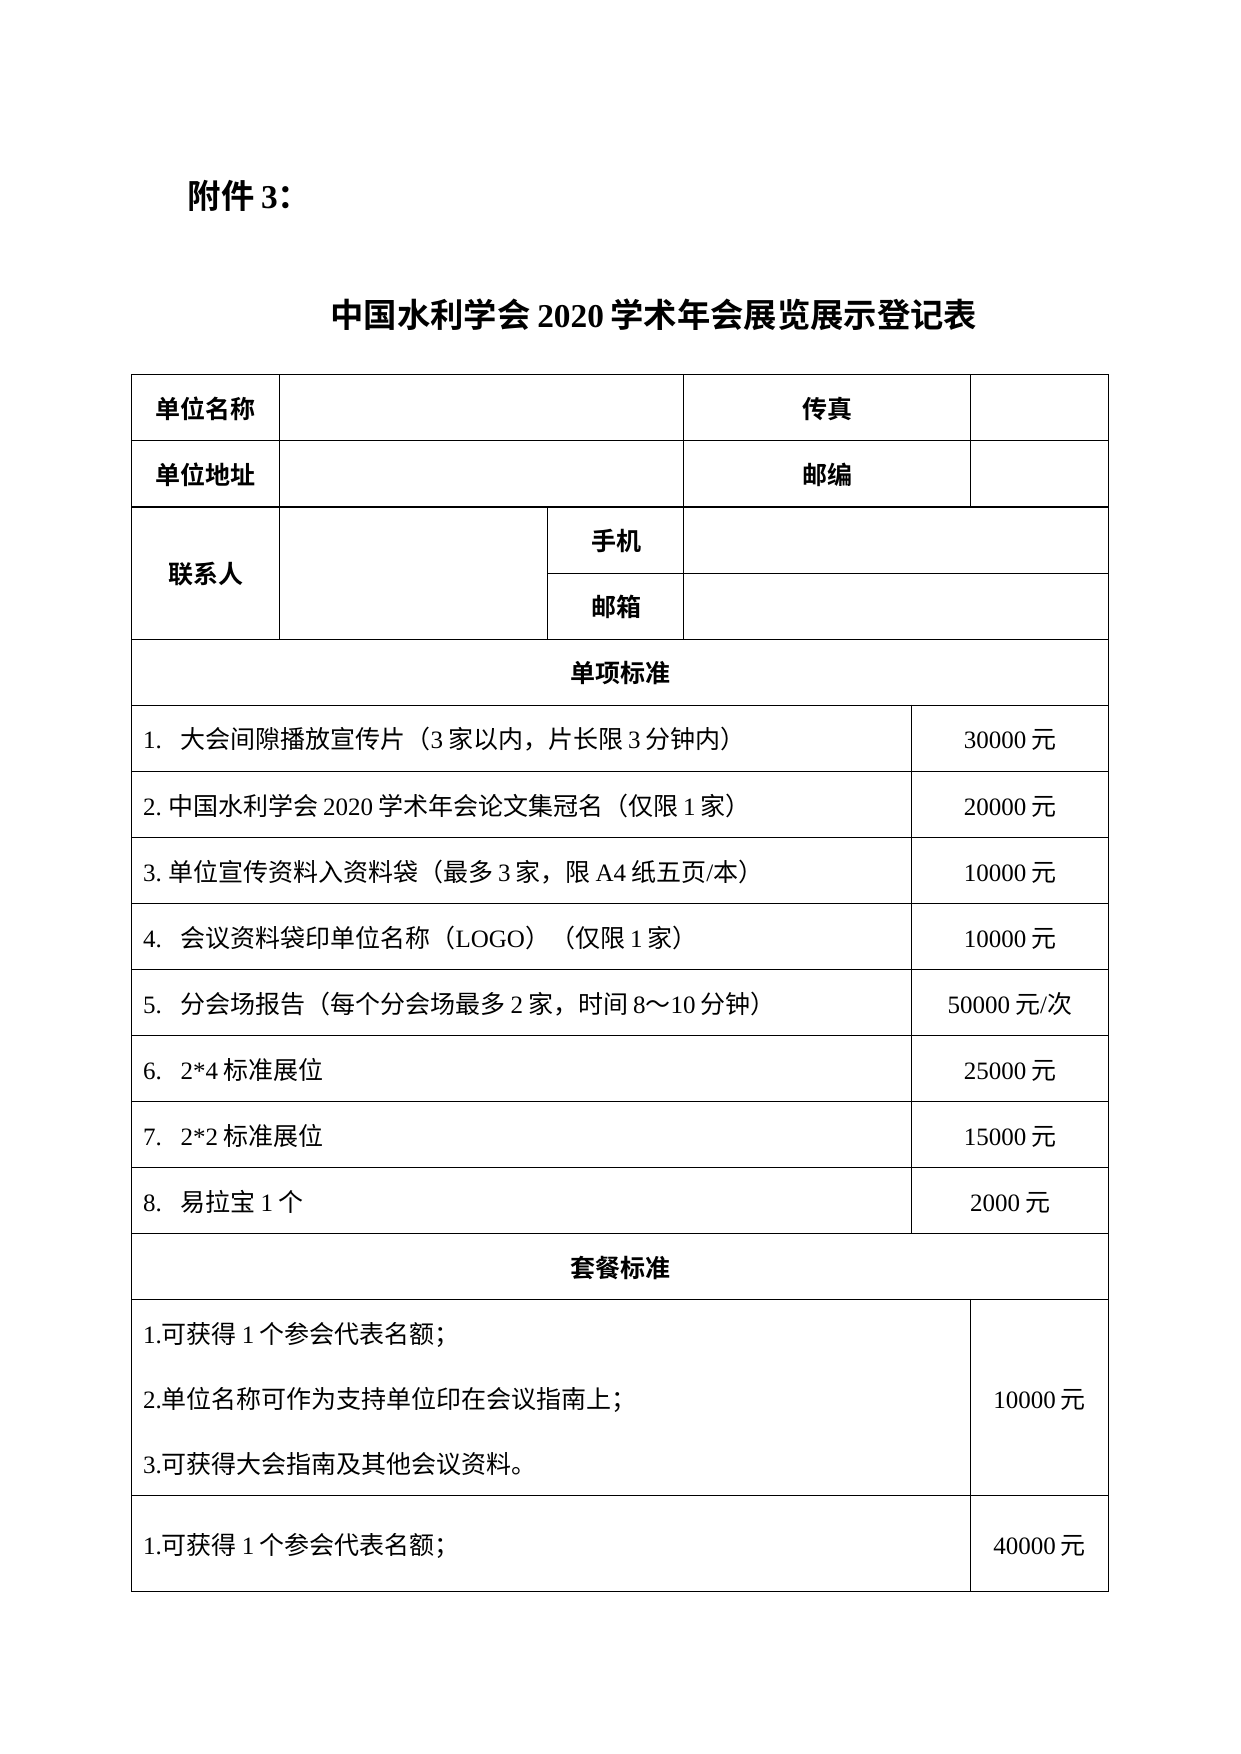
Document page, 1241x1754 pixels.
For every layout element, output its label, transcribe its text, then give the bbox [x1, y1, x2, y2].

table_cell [132, 1496, 970, 1591]
table_header [280, 375, 683, 440]
table_cell 单位地址 [132, 441, 279, 506]
table_cell [280, 508, 547, 638]
table_cell [971, 441, 1108, 506]
table_cell 20000元 [912, 772, 1108, 837]
title 中国水利学会2020学术年会展览展示登记表 [187, 280, 1053, 345]
table_cell 易拉宝1个 [132, 1168, 911, 1233]
table_cell 2. 中国水利学会2020学术年会论文集冠名（仅限1家） [132, 772, 911, 837]
table_cell 15000元 [912, 1102, 1108, 1167]
table_cell 3. 单位宣传资料入资料袋（最多3家，限A4纸五页/本） [132, 838, 911, 903]
table_cell 50000元/次 [912, 970, 1108, 1035]
table_cell 单项标准 [132, 640, 1108, 704]
table_cell 邮箱 [548, 574, 683, 638]
table_cell 25000元 [912, 1036, 1108, 1101]
table_cell 会议资料袋印单位名称（LOGO）（仅限1家） [132, 904, 911, 969]
table_cell [280, 441, 683, 506]
table_cell [684, 508, 1108, 572]
table_header [971, 375, 1108, 440]
table_cell 10000元 [971, 1300, 1108, 1495]
subtitle 附件3： [187, 162, 1053, 227]
table_cell 2*4标准展位 [132, 1036, 911, 1101]
table_header 单位名称 [132, 375, 279, 440]
table_cell 套餐标准 [132, 1234, 1108, 1299]
table_cell 40000元 [971, 1496, 1108, 1591]
table_cell 1.可获得1个参会代表名额； 2.单位名称可作为支持单位印在会议指南上； 3.可获得大会指南及其他会议资料。 [132, 1300, 970, 1495]
table_cell 30000元 [912, 706, 1108, 771]
table_cell 邮编 [684, 441, 970, 506]
table_cell 2*2标准展位 [132, 1102, 911, 1167]
table_cell 手机 [548, 508, 683, 572]
table_cell 10000元 [912, 838, 1108, 903]
table_cell 联系人 [132, 508, 279, 638]
table_cell 2000元 [912, 1168, 1108, 1233]
table_cell [684, 574, 1108, 638]
table_cell 10000元 [912, 904, 1108, 969]
table_header 传真 [684, 375, 970, 440]
table_cell 分会场报告（每个分会场最多2家，时间8～10分钟） [132, 970, 911, 1035]
table_cell 大会间隙播放宣传片（3家以内，片长限3分钟内） [132, 706, 911, 771]
